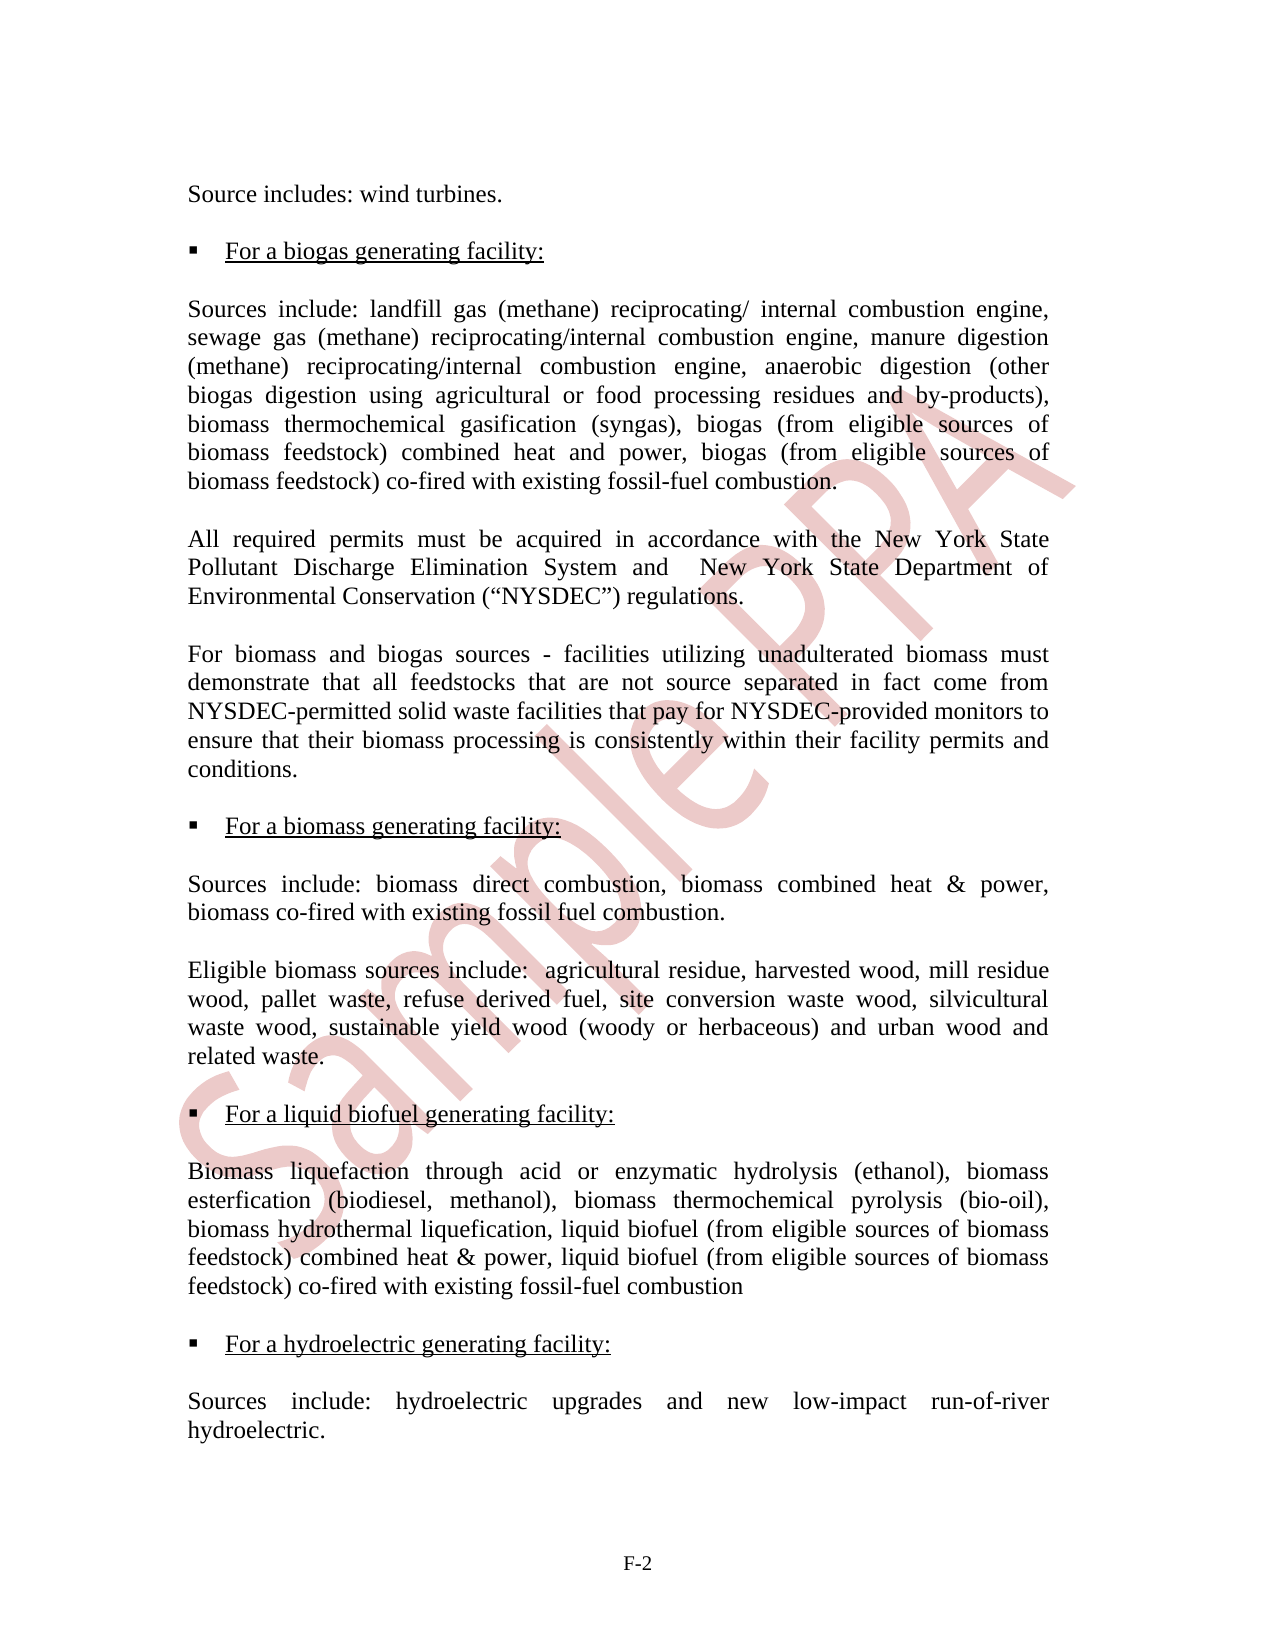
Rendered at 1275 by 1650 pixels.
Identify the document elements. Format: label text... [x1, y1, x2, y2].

list For a liquid biofuel generating facility: [187, 1099, 1125, 1127]
text Biomass liquefaction through acid or enzymatic hydrolysis (ethanol), biomass esterfication (biodiesel, methanol), biomass thermochemical pyrolysis (bio-oil), biomass hydrothermal liquefication, liquid biofuel (from eligible sources of biomass feedstock) combined heat & power, liquid biofuel (from eligible sources of biomass feedstock) co-fired with existing fossil-fuel combustion [187, 1156, 1050, 1300]
list For a hydroelectric generating facility: [187, 1329, 1125, 1357]
text Eligible biomass sources include: agricultural residue, harvested wood, mill residue wood, pallet waste, refuse derived fuel, site conversion waste wood, silvicultural waste wood, sustainable yield wood (woody or herbaceous) and urban wood and related waste. [187, 955, 1050, 1070]
text For biomass and biogas sources - facilities utilizing unadulterated biomass must demonstrate that all feedstocks that are not source separated in fact come from NYSDEC-permitted solid waste facilities that pay for NYSDEC-provided monitors to ensure that their biomass processing is consistently within their facility permits and conditions. [187, 639, 1050, 782]
list For a biogas generating facility: [187, 236, 1125, 265]
text Sources include: landfill gas (methane) reciprocating/ internal combustion engine, sewage gas (methane) reciprocating/internal combustion engine, manure digestion (methane) reciprocating/internal combustion engine, anaerobic digestion (other biogas digestion using agricultural or food processing residues and by-products), biomass thermochemical gasification (syngas), biogas (from eligible sources of biomass feedstock) combined heat and power, biogas (from eligible sources of biomass feedstock) co-fired with existing fossil-fuel combustion. [187, 294, 1050, 495]
text Source includes: wind turbines. [187, 179, 1050, 207]
text All required permits must be acquired in accordance with the New York State Pollutant Discharge Elimination System and New York State Department of Environmental Conservation (“NYSDEC”) regulations. [187, 524, 1050, 610]
list For a biomass generating facility: [187, 811, 1125, 840]
text Sources include: hydroelectric upgrades and new low-impact run-of-river hydroelectric. [187, 1386, 1050, 1444]
text Sources include: biomass direct combustion, biomass combined heat & power, biomass co-fired with existing fossil fuel combustion. [187, 869, 1050, 926]
